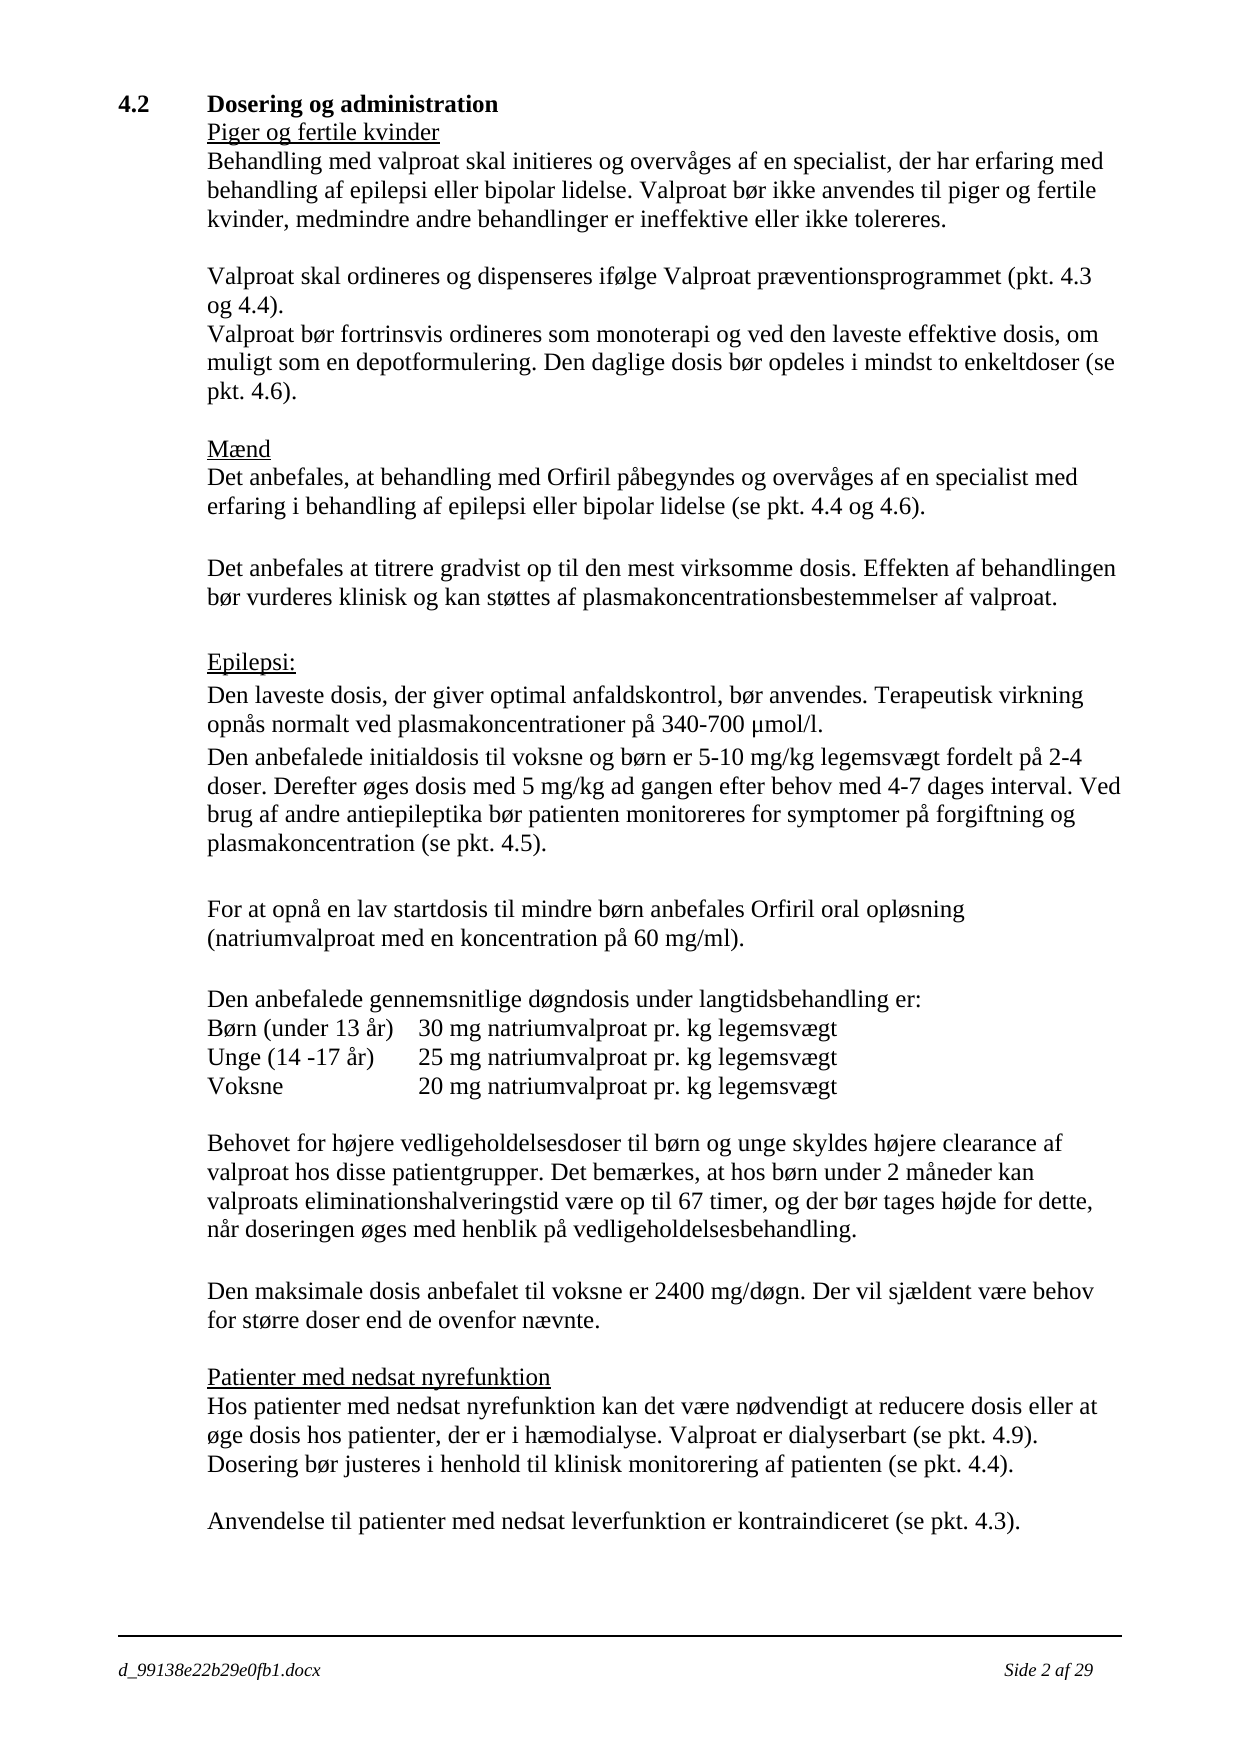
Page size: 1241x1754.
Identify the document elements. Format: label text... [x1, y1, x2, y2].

text 4.2 Dosering og administration [118, 89, 1122, 117]
text For at opnå en lav startdosis til mindre børn anbefales Orfiril oral opløsning (natriumvalproat med en koncentration på 60 mg/ml). [207, 894, 1122, 952]
text Piger og fertile kvinder [207, 117, 1122, 146]
text Unge (14 -17 år) 25 mg natriumvalproat pr. kg legemsvægt [207, 1042, 1122, 1071]
text Epilepsi: [207, 647, 1122, 676]
text Behovet for højere vedligeholdelsesdoser til børn og unge skyldes højere clearance af valproat hos disse patientgrupper. Det bemærkes, at hos børn under 2 måneder kan valproats eliminationshalveringstid være op til 67 timer, og der bør tages højde for dette, når doseringen øges med henblik på vedligeholdelsesbehandling. [207, 1128, 1122, 1243]
text Børn (under 13 år) 30 mg natriumvalproat pr. kg legemsvægt [207, 1013, 1122, 1042]
text Det anbefales at titrere gradvist op til den mest virksomme dosis. Effekten af behandlingen bør vurderes klinisk og kan støttes af plasmakoncentrationsbestemmelser af valproat. [207, 553, 1122, 610]
text Behandling med valproat skal initieres og overvåges af en specialist, der har erfaring med behandling af epilepsi eller bipolar lidelse. Valproat bør ikke anvendes til piger og fertile kvinder, medmindre andre behandlinger er ineffektive eller ikke tolereres. [207, 146, 1122, 232]
text Valproat bør fortrinsvis ordineres som monoterapi og ved den laveste effektive dosis, om muligt som en depotformulering. Den daglige dosis bør opdeles i mindst to enkeltdoser (se pkt. 4.6). [207, 319, 1122, 405]
text Den anbefalede initialdosis til voksne og børn er 5-10 mg/kg legemsvægt fordelt på 2-4 doser. Derefter øges dosis med 5 mg/kg ad gangen efter behov med 4-7 dages interval. Ved brug af andre antiepileptika bør patienten monitoreres for symptomer på forgiftning og plasmakoncentration (se pkt. 4.5). [207, 742, 1122, 857]
text Den maksimale dosis anbefalet til voksne er 2400 mg/døgn. Der vil sjældent være behov for større doser end de ovenfor nævnte. [207, 1276, 1122, 1334]
text Den laveste dosis, der giver optimal anfaldskontrol, bør anvendes. Terapeutisk virkning opnås normalt ved plasmakoncentrationer på 340-700 μmol/l. [207, 680, 1122, 738]
text Det anbefales, at behandling med Orfiril påbegyndes og overvåges af en specialist med erfaring i behandling af epilepsi eller bipolar lidelse (se pkt. 4.4 og 4.6). [207, 462, 1122, 520]
text Patienter med nedsat nyrefunktion [207, 1362, 1122, 1391]
text Anvendelse til patienter med nedsat leverfunktion er kontraindiceret (se pkt. 4.3). [207, 1506, 1122, 1535]
text Hos patienter med nedsat nyrefunktion kan det være nødvendigt at reducere dosis eller at øge dosis hos patienter, der er i hæmodialyse. Valproat er dialyserbart (se pkt. 4.9). Dosering bør justeres i henhold til klinisk monitorering af patienten (se pkt. 4.4). [207, 1391, 1122, 1477]
text Voksne 20 mg natriumvalproat pr. kg legemsvægt [207, 1071, 1122, 1099]
text Mænd [207, 434, 1122, 462]
text Valproat skal ordineres og dispenseres ifølge Valproat præventionsprogrammet (pkt. 4.3 og 4.4). [207, 261, 1122, 319]
text Den anbefalede gennemsnitlige døgndosis under langtidsbehandling er: [207, 984, 1122, 1013]
